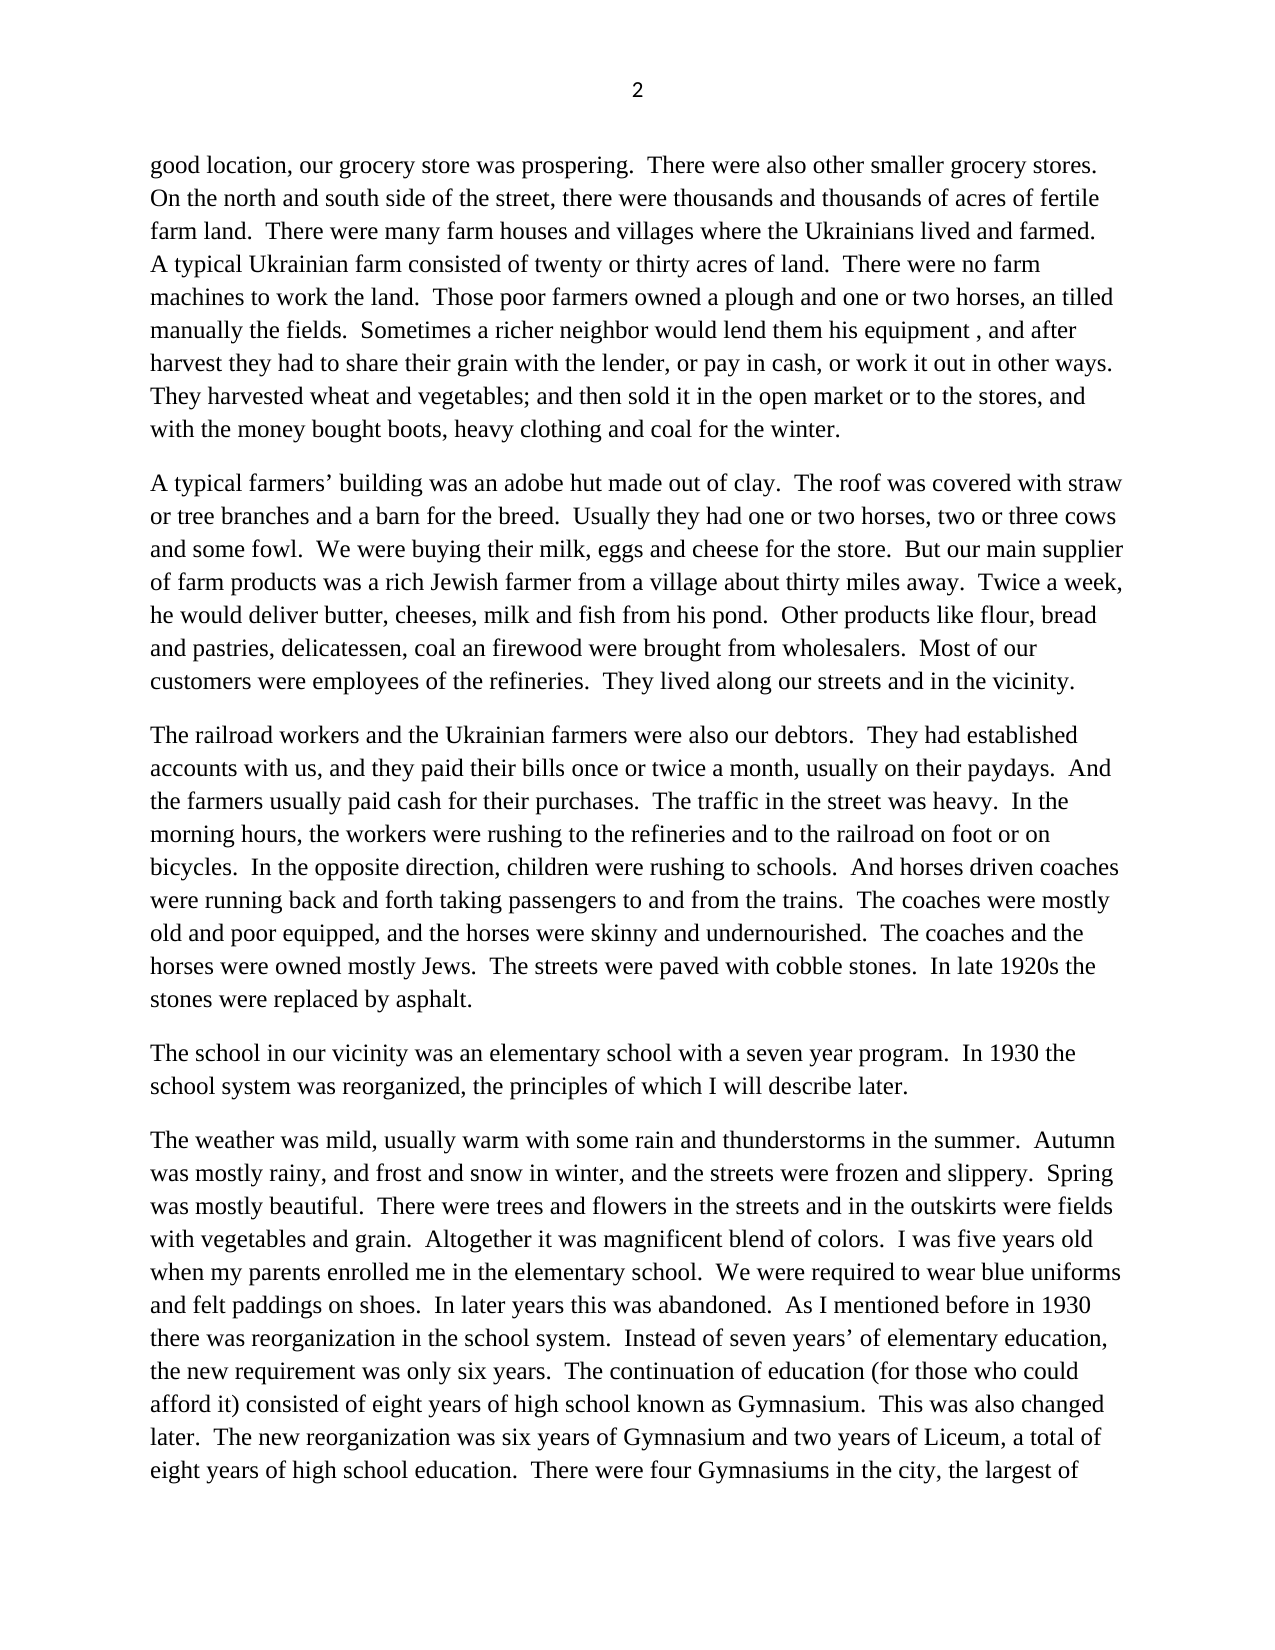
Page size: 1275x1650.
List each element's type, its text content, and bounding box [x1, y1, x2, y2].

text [150, 1125, 1125, 1484]
text The railroad workers and the Ukrainian farmers were also our debtors. They had established accounts with us, and they paid their bills once or twice a month, usually on their paydays. And the farmers usually paid cash for their purchases. The traffic in the street was heavy. In the morning hours, the workers were rushing to the refineries and to the railroad on foot or on bicycles. In the opposite direction, children were rushing to schools. And horses driven coaches were running back and forth taking passengers to and from the trains. The coaches were mostly old and poor equipped, and the horses were skinny and undernourished. The coaches and the horses were owned mostly Jews. The streets were paved with cobble stones. In late 1920s the stones were replaced by asphalt. [150, 720, 1125, 1013]
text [150, 150, 1125, 443]
text The school in our vicinity was an elementary school with a seven year program. In 1930 the school system was reorganized, the principles of which I will describe later. [150, 1038, 1125, 1100]
text A typical farmers’ building was an adobe hut made out of clay. The roof was covered with straw or tree branches and a barn for the breed. Usually they had one or two horses, two or three cows and some fowl. We were buying their milk, eggs and cheese for the store. But our main supplier of farm products was a rich Jewish farmer from a village about thirty miles away. Twice a week, he would deliver butter, cheeses, milk and fish from his pond. Other products like flour, bread and pastries, delicatessen, coal an firewood were brought from wholesalers. Most of our customers were employees of the refineries. They lived along our streets and in the vicinity. [150, 468, 1125, 695]
